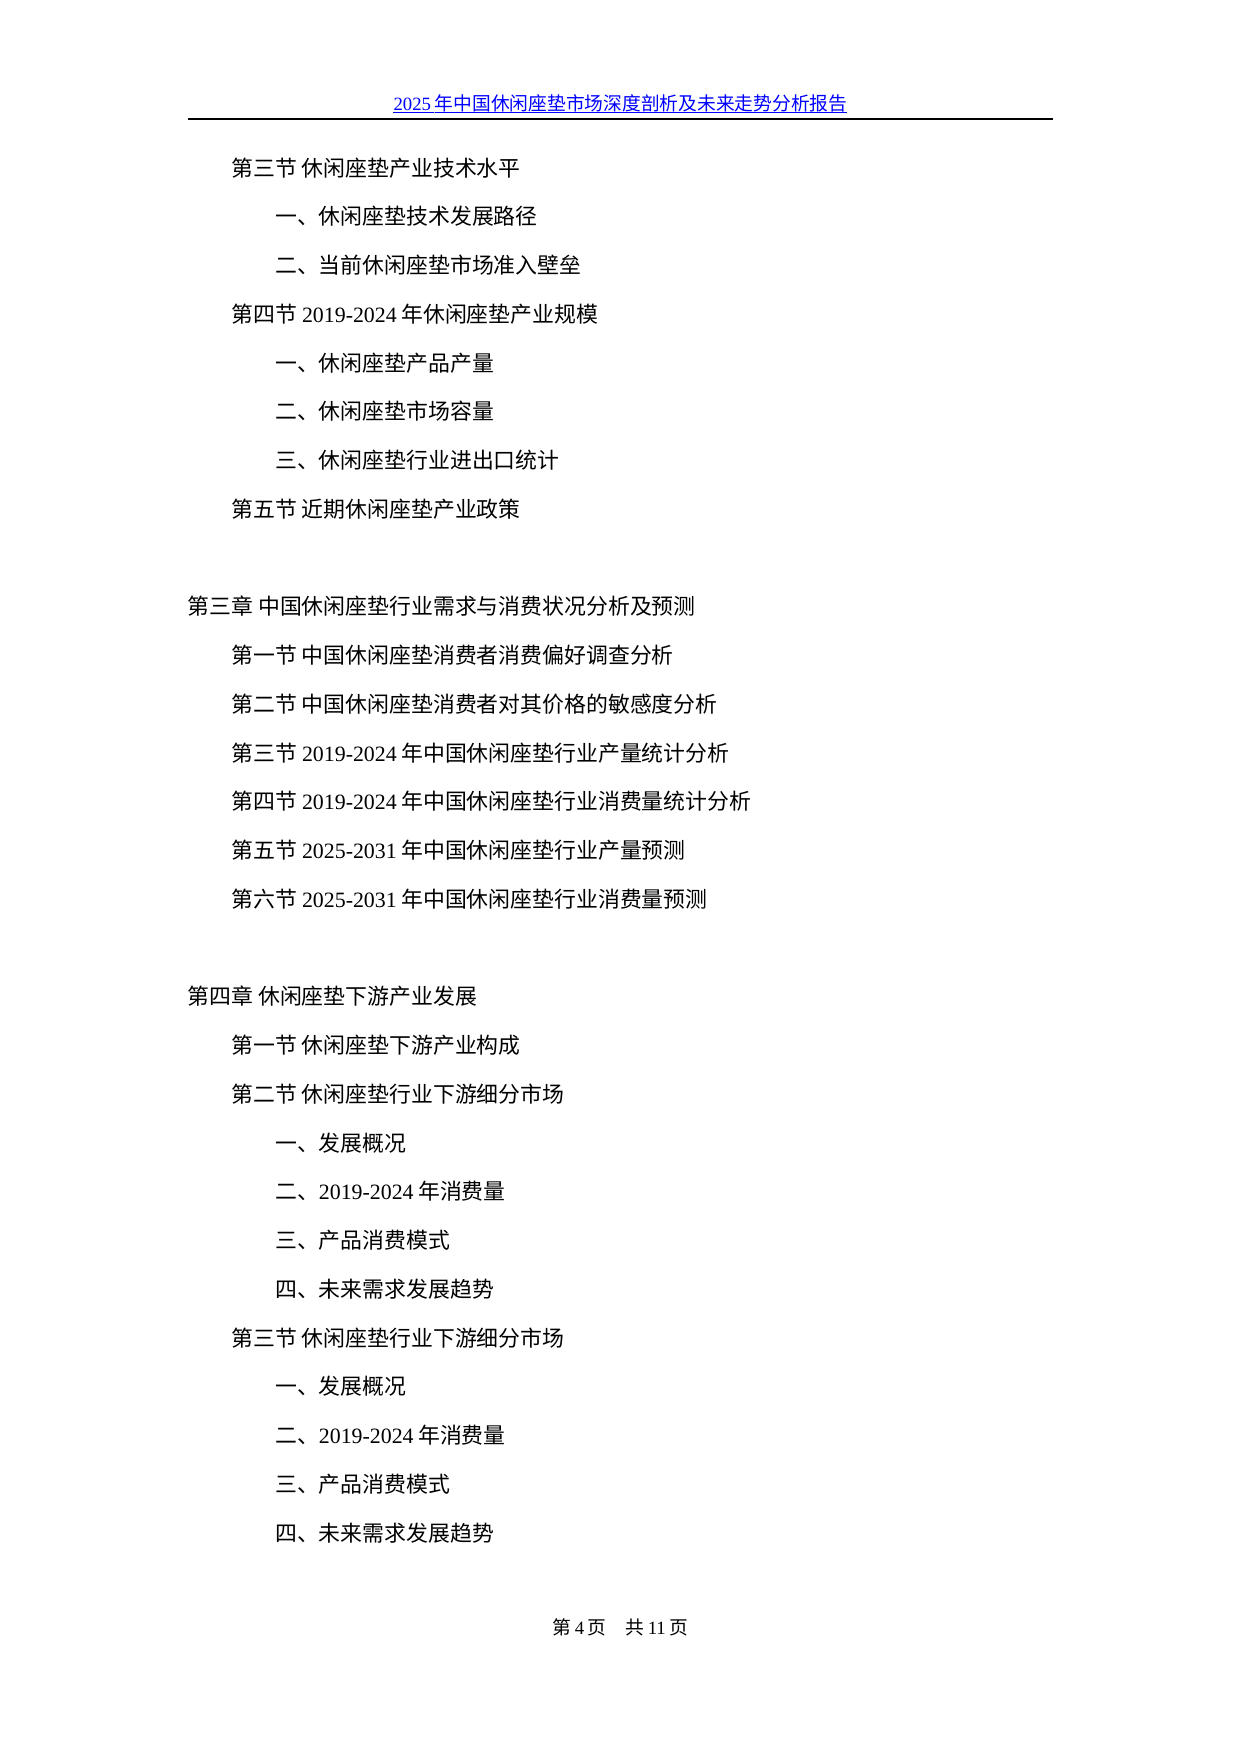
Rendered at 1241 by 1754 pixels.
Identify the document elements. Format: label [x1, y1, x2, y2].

text [187, 150, 1053, 1548]
